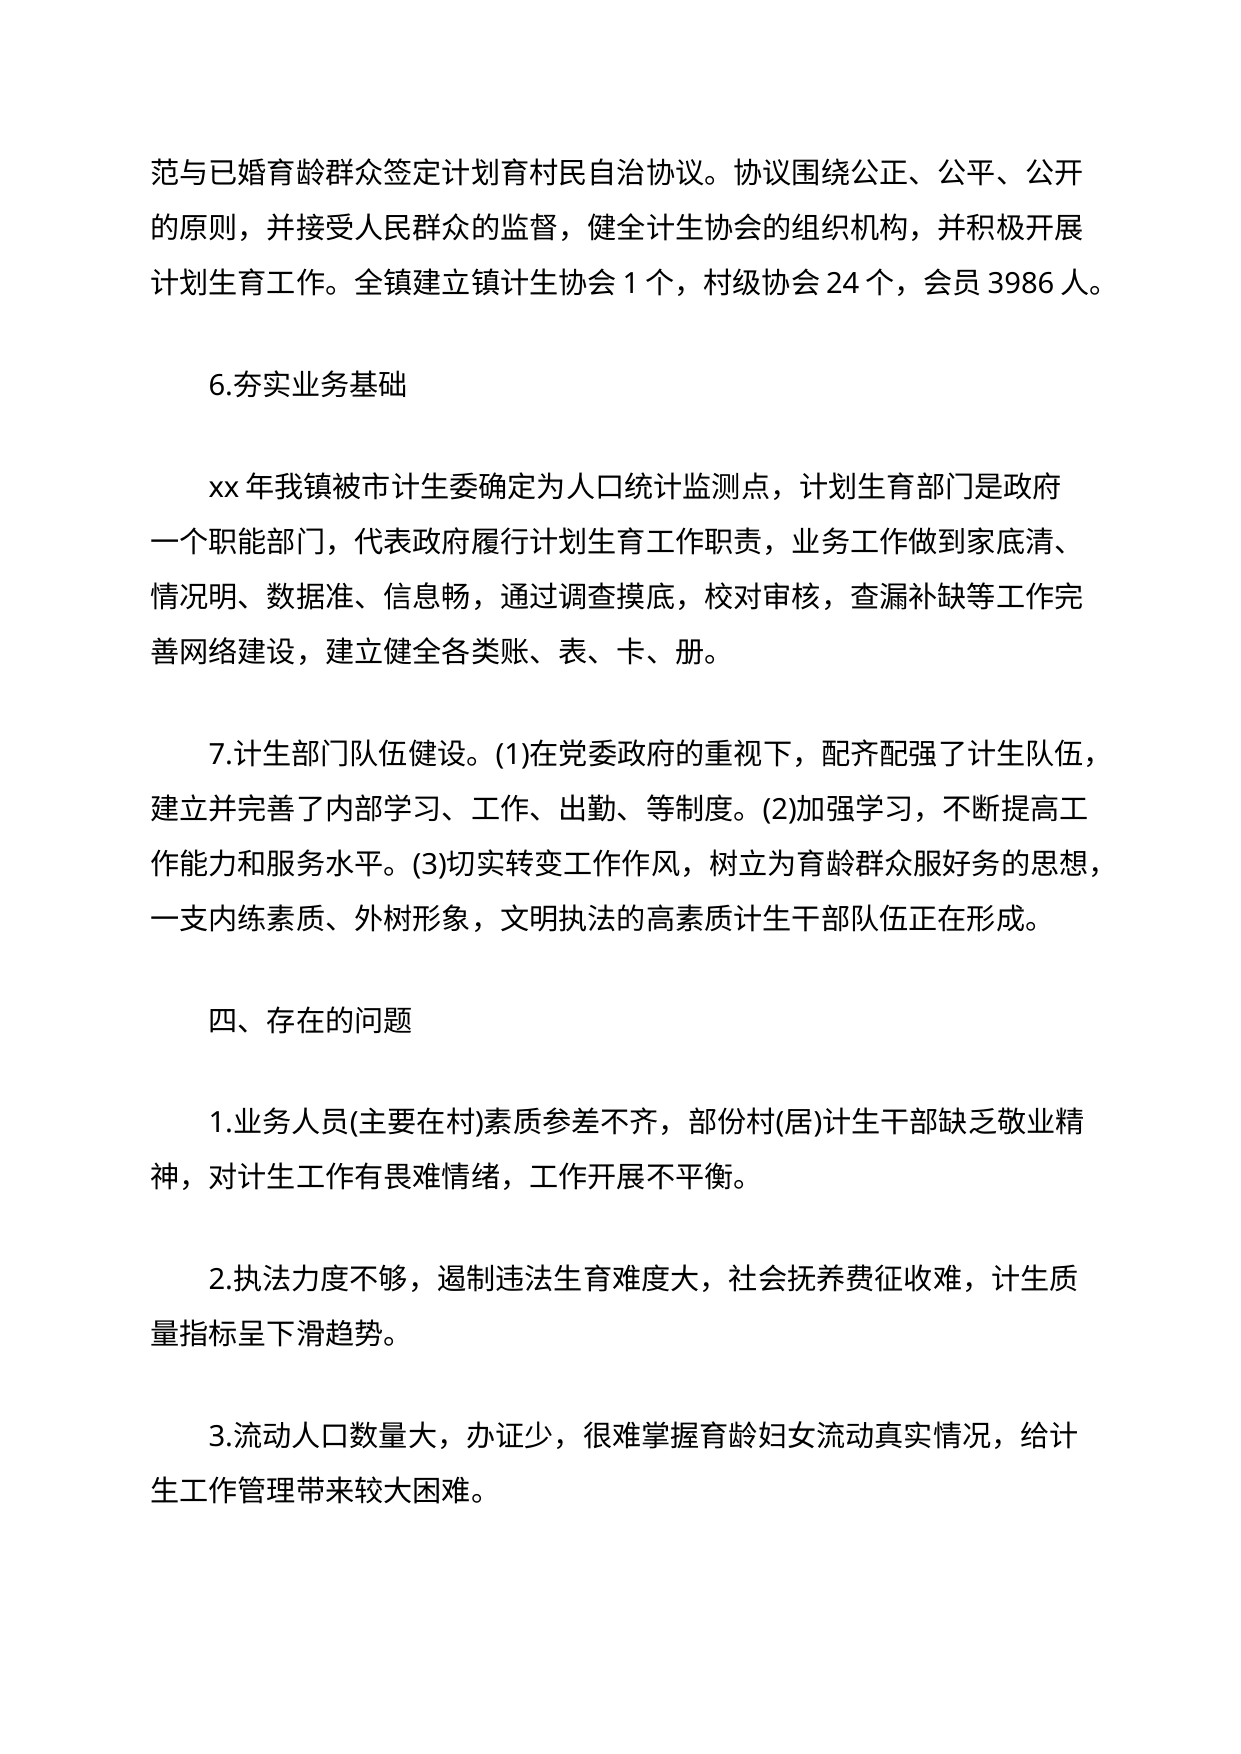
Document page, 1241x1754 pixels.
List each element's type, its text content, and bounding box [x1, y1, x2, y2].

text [150, 150, 1090, 302]
text 四、存在的问题 [150, 997, 1090, 1039]
text 7.计生部门队伍健设。(1)在党委政府的重视下，配齐配强了计生队伍，建立并完善了内部学习、工作、出勤、等制度。(2)加强学习，不断提高工作能力和服务水平。(3)切实转变工作作风，树立为育龄群众服好务的思想，一支内练素质、外树形象，文明执法的高素质计生干部队伍正在形成。 [150, 730, 1090, 938]
text 3.流动人口数量大，办证少，很难掌握育龄妇女流动真实情况，给计生工作管理带来较大困难。 [150, 1412, 1090, 1510]
text 1.业务人员(主要在村)素质参差不齐，部份村(居)计生干部缺乏敬业精神，对计生工作有畏难情绪，工作开展不平衡。 [150, 1099, 1090, 1196]
text 6.夯实业务基础 [150, 362, 1090, 404]
text xx年我镇被市计生委确定为人口统计监测点，计划生育部门是政府一个职能部门，代表政府履行计划生育工作职责，业务工作做到家底清、情况明、数据准、信息畅，通过调查摸底，校对审核，查漏补缺等工作完善网络建设，建立健全各类账、表、卡、册。 [150, 464, 1090, 671]
text 2.执法力度不够，遏制违法生育难度大，社会抚养费征收难，计生质量指标呈下滑趋势。 [150, 1256, 1090, 1353]
